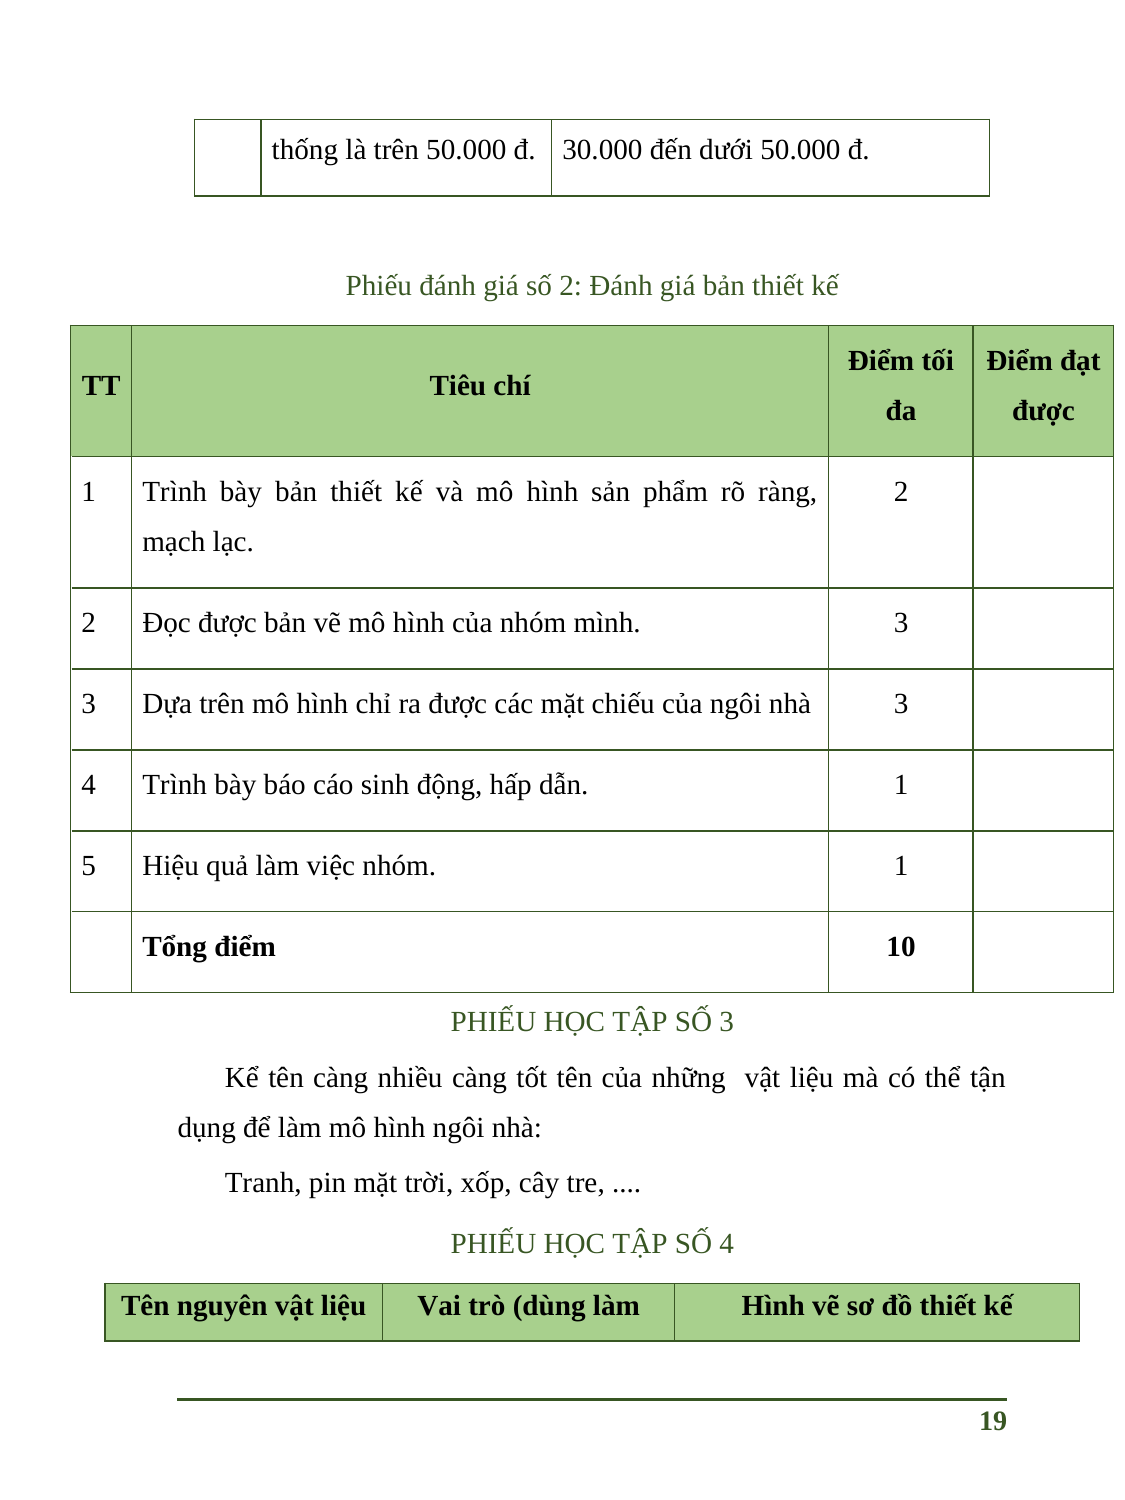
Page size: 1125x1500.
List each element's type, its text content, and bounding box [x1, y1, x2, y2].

text Tranh, pin mặt trời, xốp, cây tre, .... [177, 1165, 1007, 1199]
table_cell 10 [829, 912, 972, 992]
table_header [383, 1284, 674, 1340]
table_header TT [71, 326, 131, 456]
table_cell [262, 120, 551, 195]
table_header Tên nguyên vật liệu [106, 1284, 382, 1340]
table_cell 1 [71, 457, 131, 587]
table_cell Trình bày báo cáo sinh động, hấp dẫn. [132, 751, 828, 830]
table_header Điểm tối đa [829, 326, 972, 456]
table_cell 1 [829, 832, 972, 911]
table_cell 3 [71, 669, 131, 749]
table_cell [71, 912, 131, 992]
table_cell Đọc được bản vẽ mô hình của nhóm mình. [132, 589, 828, 668]
table_cell 4 [195, 120, 260, 195]
table_cell 1 [829, 751, 972, 830]
table_cell [974, 457, 1113, 587]
table_cell [974, 912, 1113, 992]
table_header Điểm đạt được [974, 326, 1113, 456]
table_cell Trình bày bản thiết kế và mô hình sản phẩm rõ ràng, mạch lạc. [132, 457, 828, 587]
table_cell [974, 751, 1113, 830]
text PHIẾU HỌC TẬP SỐ 4 [177, 1226, 1007, 1259]
table_cell [974, 832, 1113, 911]
table_cell 3 [829, 589, 972, 668]
table_cell [974, 670, 1113, 749]
table_cell 2 [71, 588, 131, 668]
text Phiếu đánh giá số 2: Đánh giá bản thiết kế [177, 268, 1007, 302]
text PHIẾU HỌC TẬP SỐ 3 [177, 1004, 1007, 1037]
table_cell 4 [71, 750, 131, 830]
table_cell 5 [71, 831, 131, 911]
table_header Tiêu chí [132, 326, 828, 456]
table_cell Tổng điểm [132, 912, 828, 992]
table_cell [974, 589, 1113, 668]
table_cell 2 [829, 457, 972, 587]
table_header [675, 1284, 1079, 1340]
table_cell Dựa trên mô hình chỉ ra được các mặt chiếu của ngôi nhà [132, 670, 828, 749]
text Kể tên càng nhiều càng tốt tên của những vật liệu mà có thể tận dụng để làm mô hình ngôi nhà: [177, 1060, 1007, 1144]
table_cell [552, 120, 989, 195]
table_cell 3 [829, 670, 972, 749]
table_cell Hiệu quả làm việc nhóm. [132, 832, 828, 911]
